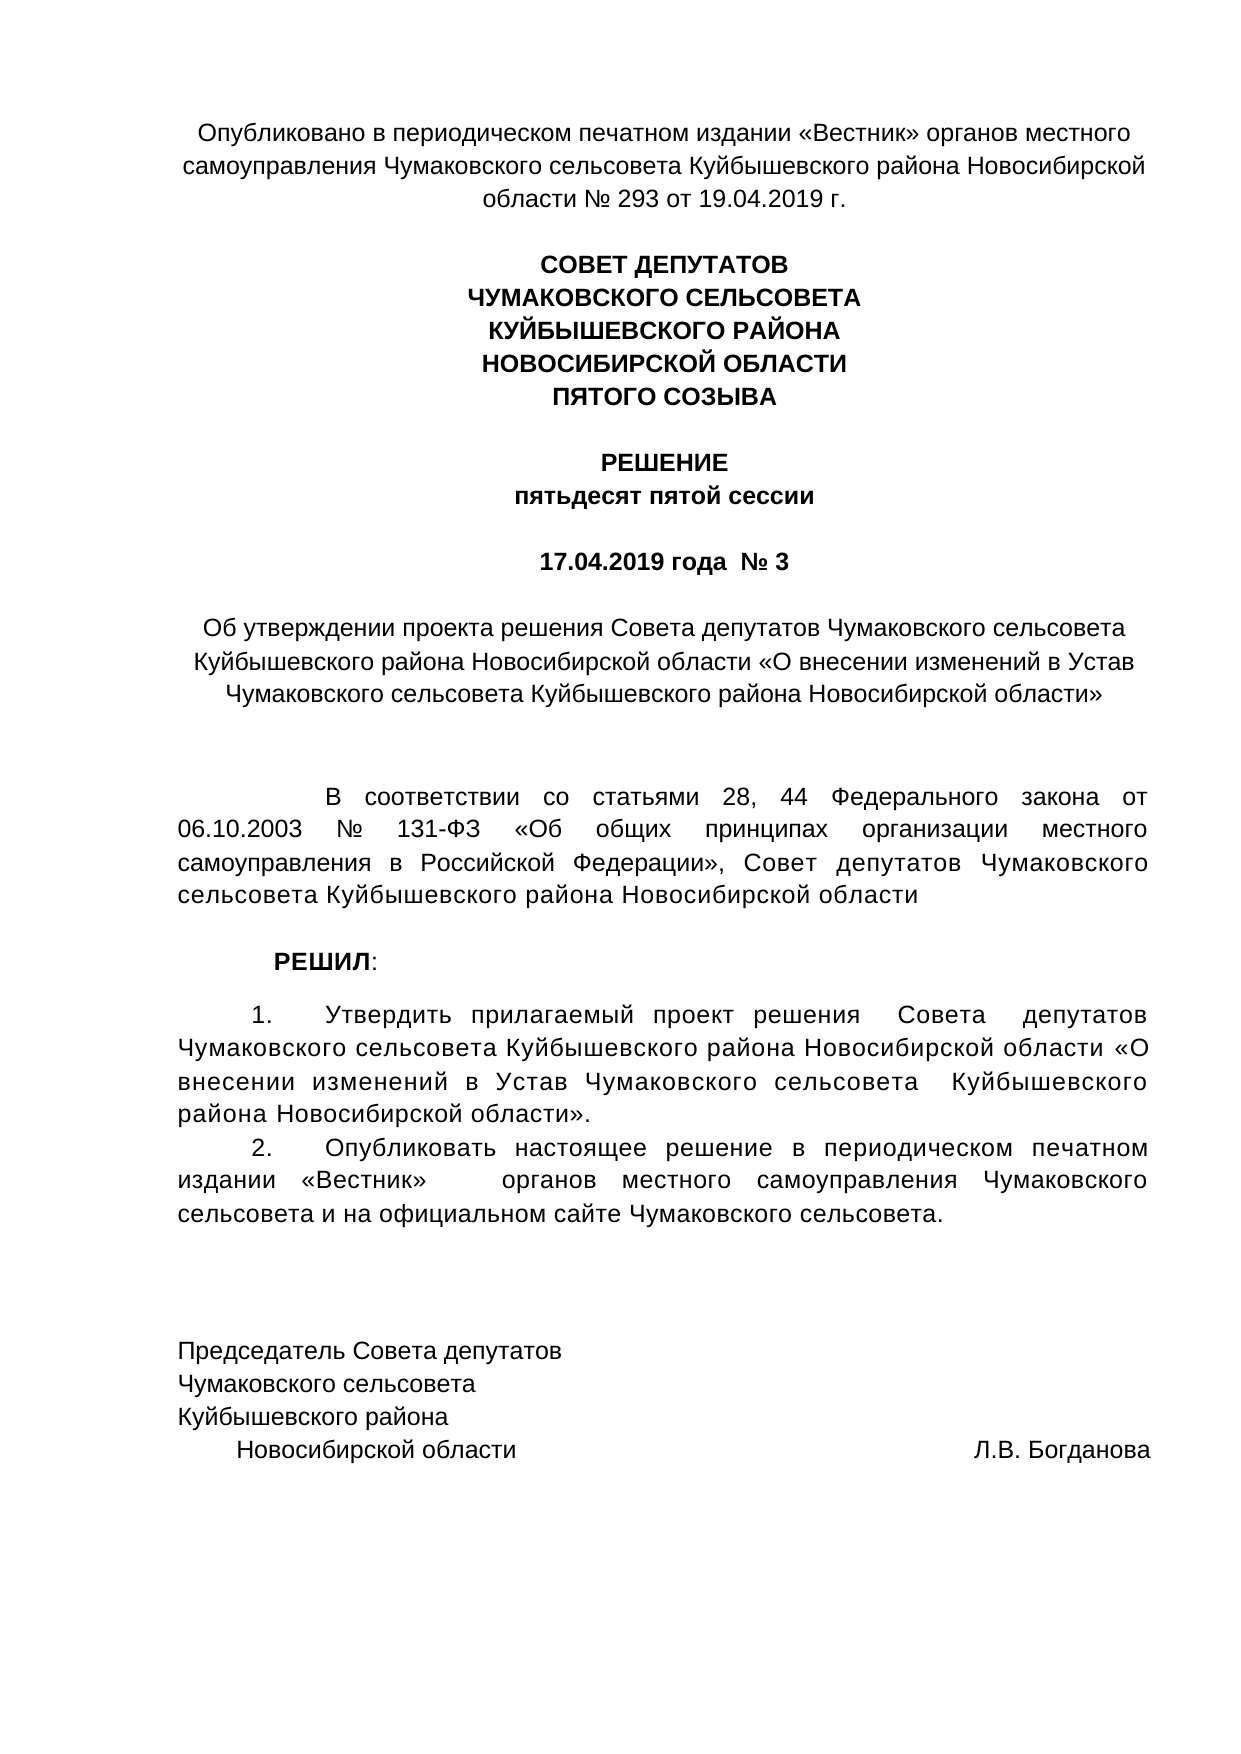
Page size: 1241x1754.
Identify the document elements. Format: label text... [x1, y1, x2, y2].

text Чумаковского сельсовета [177, 1369, 1152, 1398]
text пятьдесят пятой сессии [177, 481, 1152, 510]
text РЕШИЛ: [177, 944, 1149, 977]
text Опубликовано в периодическом печатном издании «Вестник» органов местного самоуправления Чумаковского сельсовета Куйбышевского района Новосибирской области № 293 от 19.04.2019 г. [177, 118, 1152, 213]
text ЧУМАКОВСКОГО СЕЛЬСОВЕТА [177, 283, 1152, 312]
text Председатель Совета депутатов [177, 1336, 1152, 1365]
text Новосибирской области Л.В. Богданова [177, 1435, 1152, 1464]
text В соответствии со статьями 28, 44 Федерального закона от 06.10.2003 № 131-ФЗ «Об общих принципах организации местного самоуправления в Российской Федерации», Совет депутатов Чумаковского сельсовета Куйбышевского района Новосибирской области [177, 778, 1149, 911]
list Утвердить прилагаемый проект решения Совета депутатов Чумаковского сельсовета Куйбышевского района Новосибирской области «О внесении изменений в Устав Чумаковского сельсовета Куйбышевского района Новосибирской области». [177, 997, 1149, 1129]
text Куйбышевского района [177, 1402, 1152, 1431]
list Опубликовать настоящее решение в периодическом печатном издании «Вестник» органов местного самоуправления Чумаковского сельсовета и на официальном сайте Чумаковского сельсовета. [177, 1129, 1149, 1229]
text НОВОСИБИРСКОЙ ОБЛАСТИ [177, 349, 1152, 378]
text ПЯТОГО СОЗЫВА [177, 382, 1152, 411]
text СОВЕТ ДЕПУТАТОВ [177, 250, 1152, 279]
text КУЙБЫШЕВСКОГО РАЙОНА [177, 316, 1152, 345]
text Об утверждении проекта решения Совета депутатов Чумаковского сельсовета Куйбышевского района Новосибирской области «О внесении изменений в Устав Чумаковского сельсовета Куйбышевского района Новосибирской области» [177, 613, 1152, 708]
text РЕШЕНИЕ [177, 448, 1152, 477]
text 17.04.2019 года № 3 [177, 547, 1152, 576]
